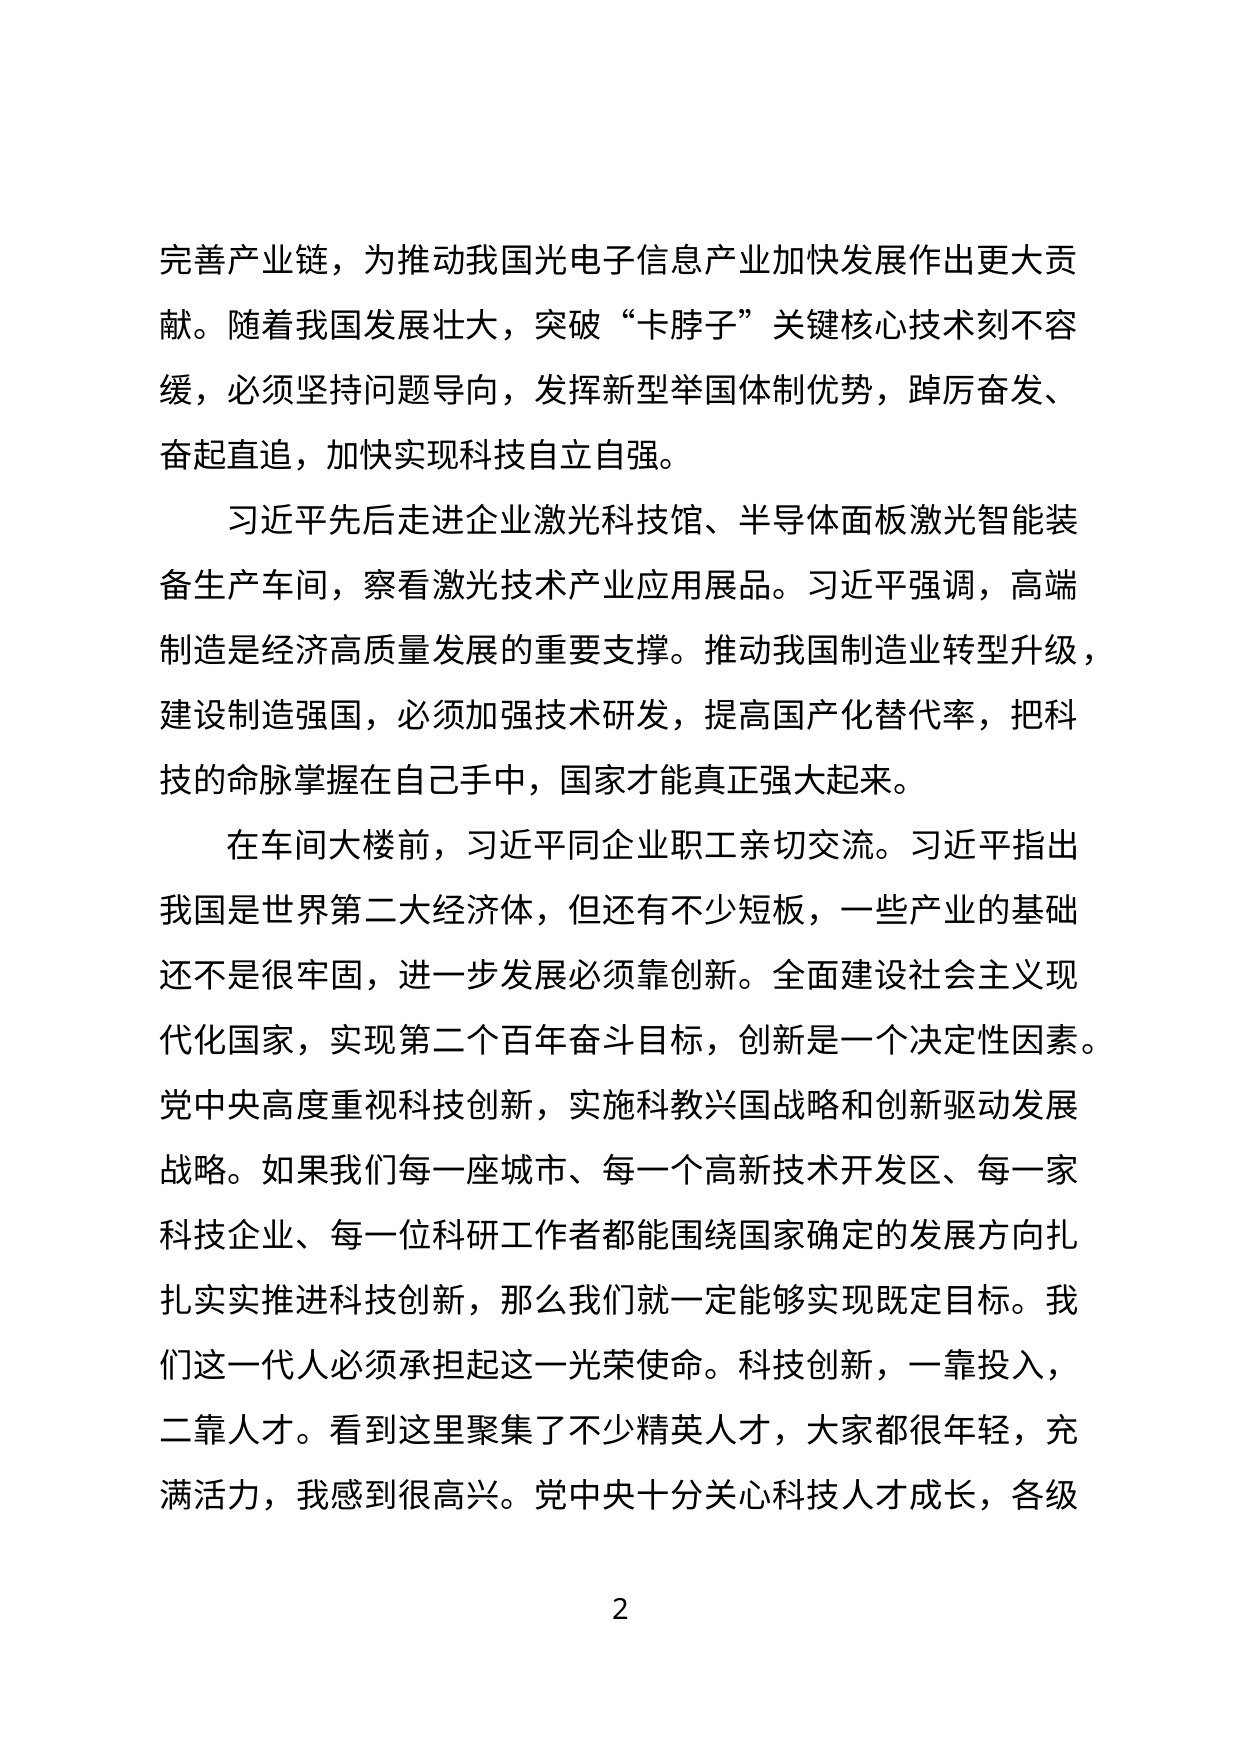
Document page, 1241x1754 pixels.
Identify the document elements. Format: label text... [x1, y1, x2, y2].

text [159, 226, 1081, 486]
text 习近平先后走进企业激光科技馆、半导体面板激光智能装备生产车间，察看激光技术产业应用展品。习近平强调，高端制造是经济高质量发展的重要支撑。推动我国制造业转型升级，建设制造强国，必须加强技术研发，提高国产化替代率，把科技的命脉掌握在自己手中，国家才能真正强大起来。 [159, 486, 1081, 811]
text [159, 811, 1081, 1526]
